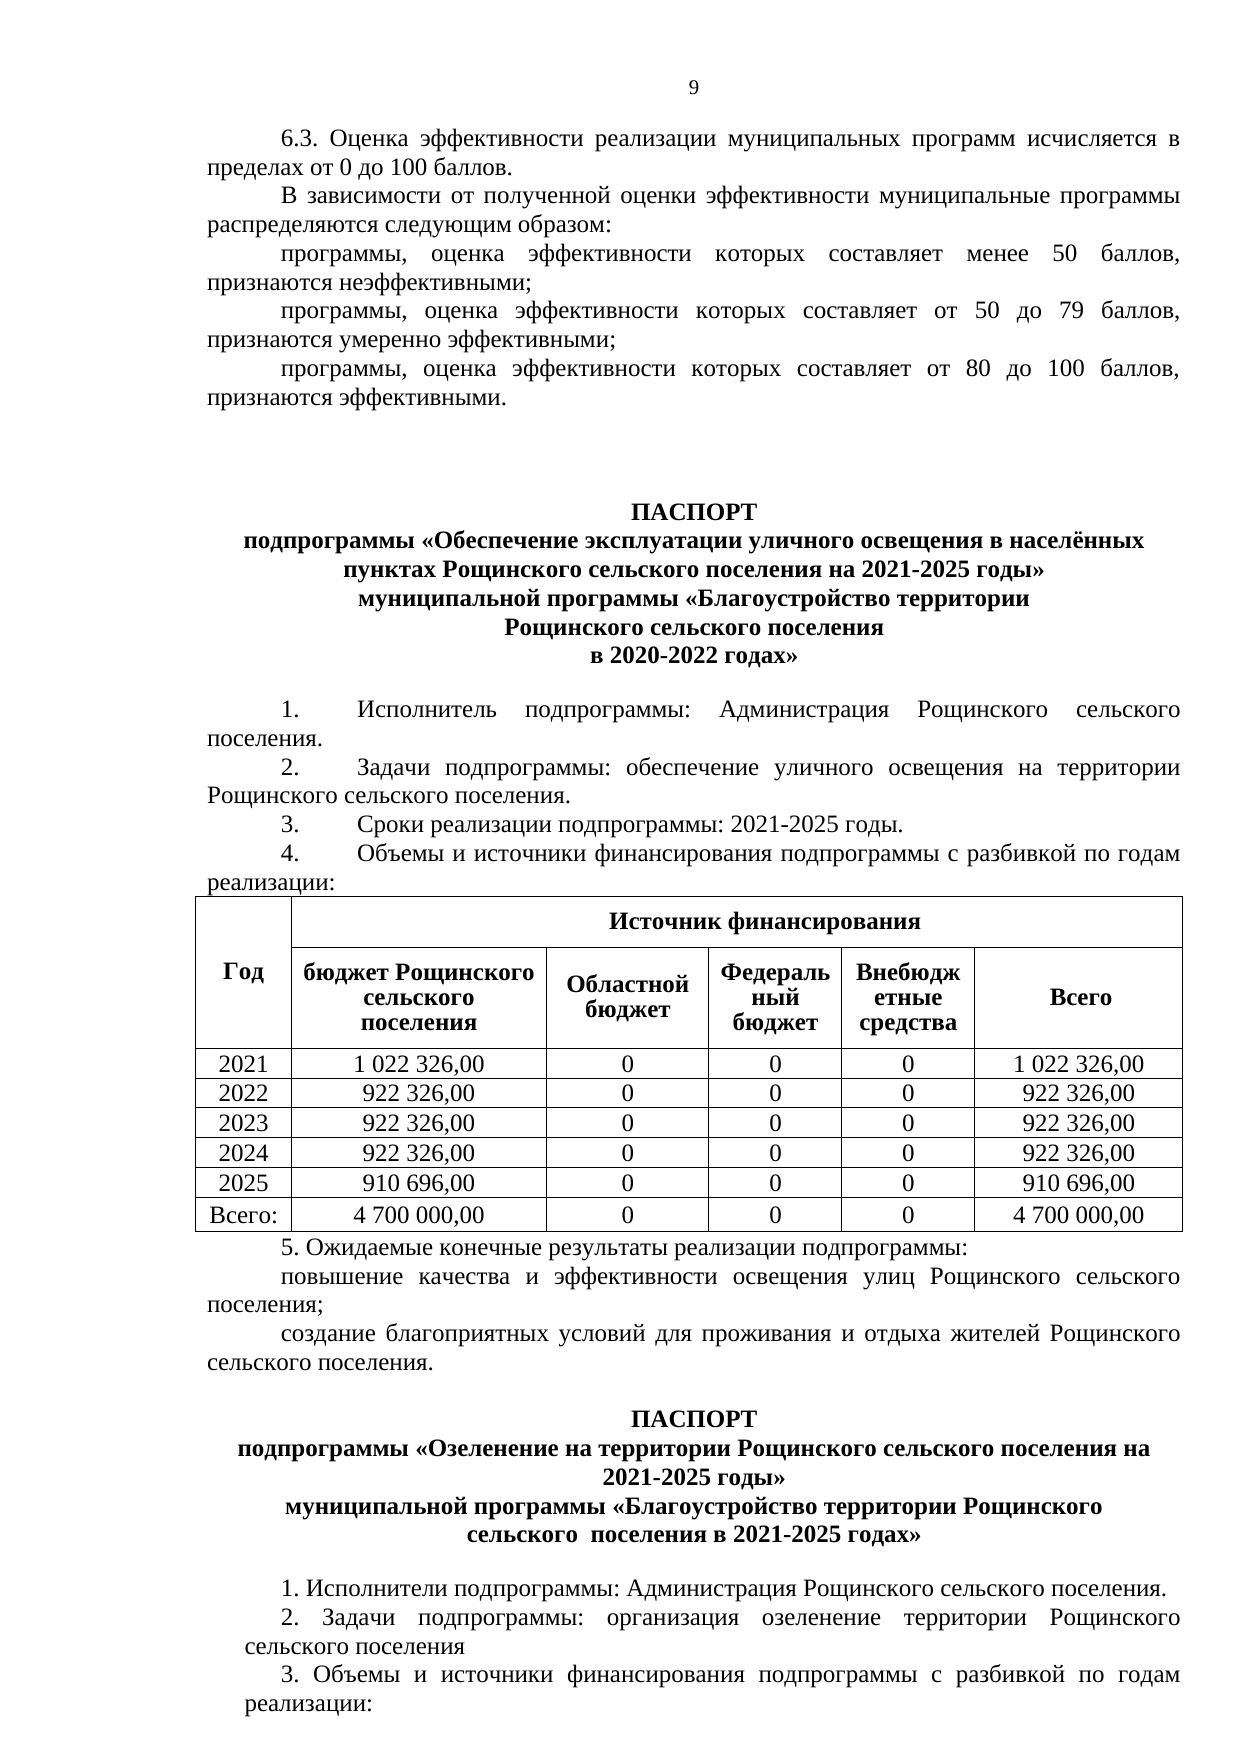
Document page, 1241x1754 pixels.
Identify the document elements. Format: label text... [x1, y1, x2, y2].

text подпрограммы «Озеленение на территории Рощинского сельского поселения на 2021-2025 годы» [207, 1433, 1181, 1491]
text муниципальной программы «Благоустройство территории Рощинского [207, 1491, 1181, 1519]
table_cell Внебюджетные средства [842, 948, 974, 1048]
table_cell 2025 [196, 1168, 291, 1197]
text 2. Задачи подпрограммы: организация озеленение территории Рощинского сельского поселения [244, 1602, 1181, 1659]
table_cell 2024 [196, 1138, 291, 1167]
table_cell 2021 [196, 1049, 291, 1077]
table_cell 0 [547, 1079, 708, 1107]
table_cell 4 700 000,00 [292, 1198, 546, 1231]
table_cell 922 326,00 [292, 1138, 546, 1167]
table_cell 0 [547, 1108, 708, 1137]
table_cell 0 [547, 1168, 708, 1197]
list Исполнитель подпрограммы: Администрация Рощинского сельского поселения. [207, 694, 1181, 752]
table_cell 0 [842, 1168, 974, 1197]
text ПАСПОРТ [207, 497, 1181, 526]
table_cell 0 [709, 1108, 841, 1137]
table_cell 0 [547, 1138, 708, 1167]
table_cell 910 696,00 [975, 1168, 1182, 1197]
table_cell Областной бюджет [547, 948, 708, 1048]
table_cell 922 326,00 [292, 1079, 546, 1107]
text сельского поселения в 2021-2025 годах» [207, 1519, 1181, 1548]
text подпрограммы «Обеспечение эксплуатации уличного освещения в населённых пунктах Рощинского сельского поселения на 2021-2025 годы» [207, 526, 1181, 583]
text программы, оценка эффективности которых составляет от 50 до 79 баллов, признаются умеренно эффективными; [207, 296, 1181, 353]
table_header Источник финансирования [292, 897, 1182, 947]
list Задачи подпрограммы: обеспечение уличного освещения на территории Рощинского сельского поселения. [207, 752, 1181, 809]
text программы, оценка эффективности которых составляет от 80 до 100 баллов, признаются эффективными. [207, 353, 1181, 411]
text В зависимости от полученной оценки эффективности муниципальные программы распределяются следующим образом: [207, 181, 1181, 238]
table_cell 0 [842, 1138, 974, 1167]
table_cell 910 696,00 [292, 1168, 546, 1197]
text муниципальной программы «Благоустройство территории [207, 583, 1181, 612]
table_cell 1 022 326,00 [292, 1049, 546, 1077]
list Объемы и источники финансирования подпрограммы с разбивкой по годам реализации: [207, 838, 1181, 896]
table_cell 0 [709, 1079, 841, 1107]
table_cell 0 [547, 1049, 708, 1077]
table_cell 0 [842, 1198, 974, 1231]
table_cell 0 [709, 1168, 841, 1197]
table_cell 922 326,00 [292, 1108, 546, 1137]
text повышение качества и эффективности освещения улиц Рощинского сельского поселения; [207, 1261, 1181, 1318]
table_cell 922 326,00 [975, 1079, 1182, 1107]
table_cell Всего [975, 948, 1182, 1048]
table_cell 0 [842, 1049, 974, 1077]
text 6.3. Оценка эффективности реализации муниципальных программ исчисляется в пределах от 0 до 100 баллов. [207, 123, 1181, 181]
text 5. Ожидаемые конечные результаты реализации подпрограммы: [281, 1232, 1181, 1261]
table_cell бюджет Рощинского сельского поселения [292, 948, 546, 1048]
table_header Год [196, 897, 291, 1048]
table_cell Всего: [196, 1198, 291, 1231]
text в 2020-2022 годах» [207, 641, 1181, 669]
table_cell 0 [709, 1138, 841, 1167]
list Сроки реализации подпрограммы: 2021-2025 годы. [207, 809, 1181, 838]
text программы, оценка эффективности которых составляет менее 50 баллов, признаются неэффективными; [207, 238, 1181, 296]
table_cell 2022 [196, 1079, 291, 1107]
table_cell 0 [709, 1049, 841, 1077]
table_cell Федеральный бюджет [709, 948, 841, 1048]
table_cell 0 [842, 1108, 974, 1137]
text Рощинского сельского поселения [207, 612, 1181, 641]
text создание благоприятных условий для проживания и отдыха жителей Рощинского сельского поселения. [207, 1318, 1181, 1376]
text 3. Объемы и источники финансирования подпрограммы с разбивкой по годам реализации: [244, 1659, 1181, 1717]
table_cell 0 [547, 1198, 708, 1231]
text ПАСПОРТ [207, 1404, 1181, 1433]
table_cell 922 326,00 [975, 1108, 1182, 1137]
table_cell 922 326,00 [975, 1138, 1182, 1167]
table_cell 2023 [196, 1108, 291, 1137]
table_cell 1 022 326,00 [975, 1049, 1182, 1077]
text 1. Исполнители подпрограммы: Администрация Рощинского сельского поселения. [281, 1573, 1181, 1602]
table_cell 0 [842, 1079, 974, 1107]
table_cell 0 [709, 1198, 841, 1231]
table_cell 4 700 000,00 [975, 1198, 1182, 1231]
